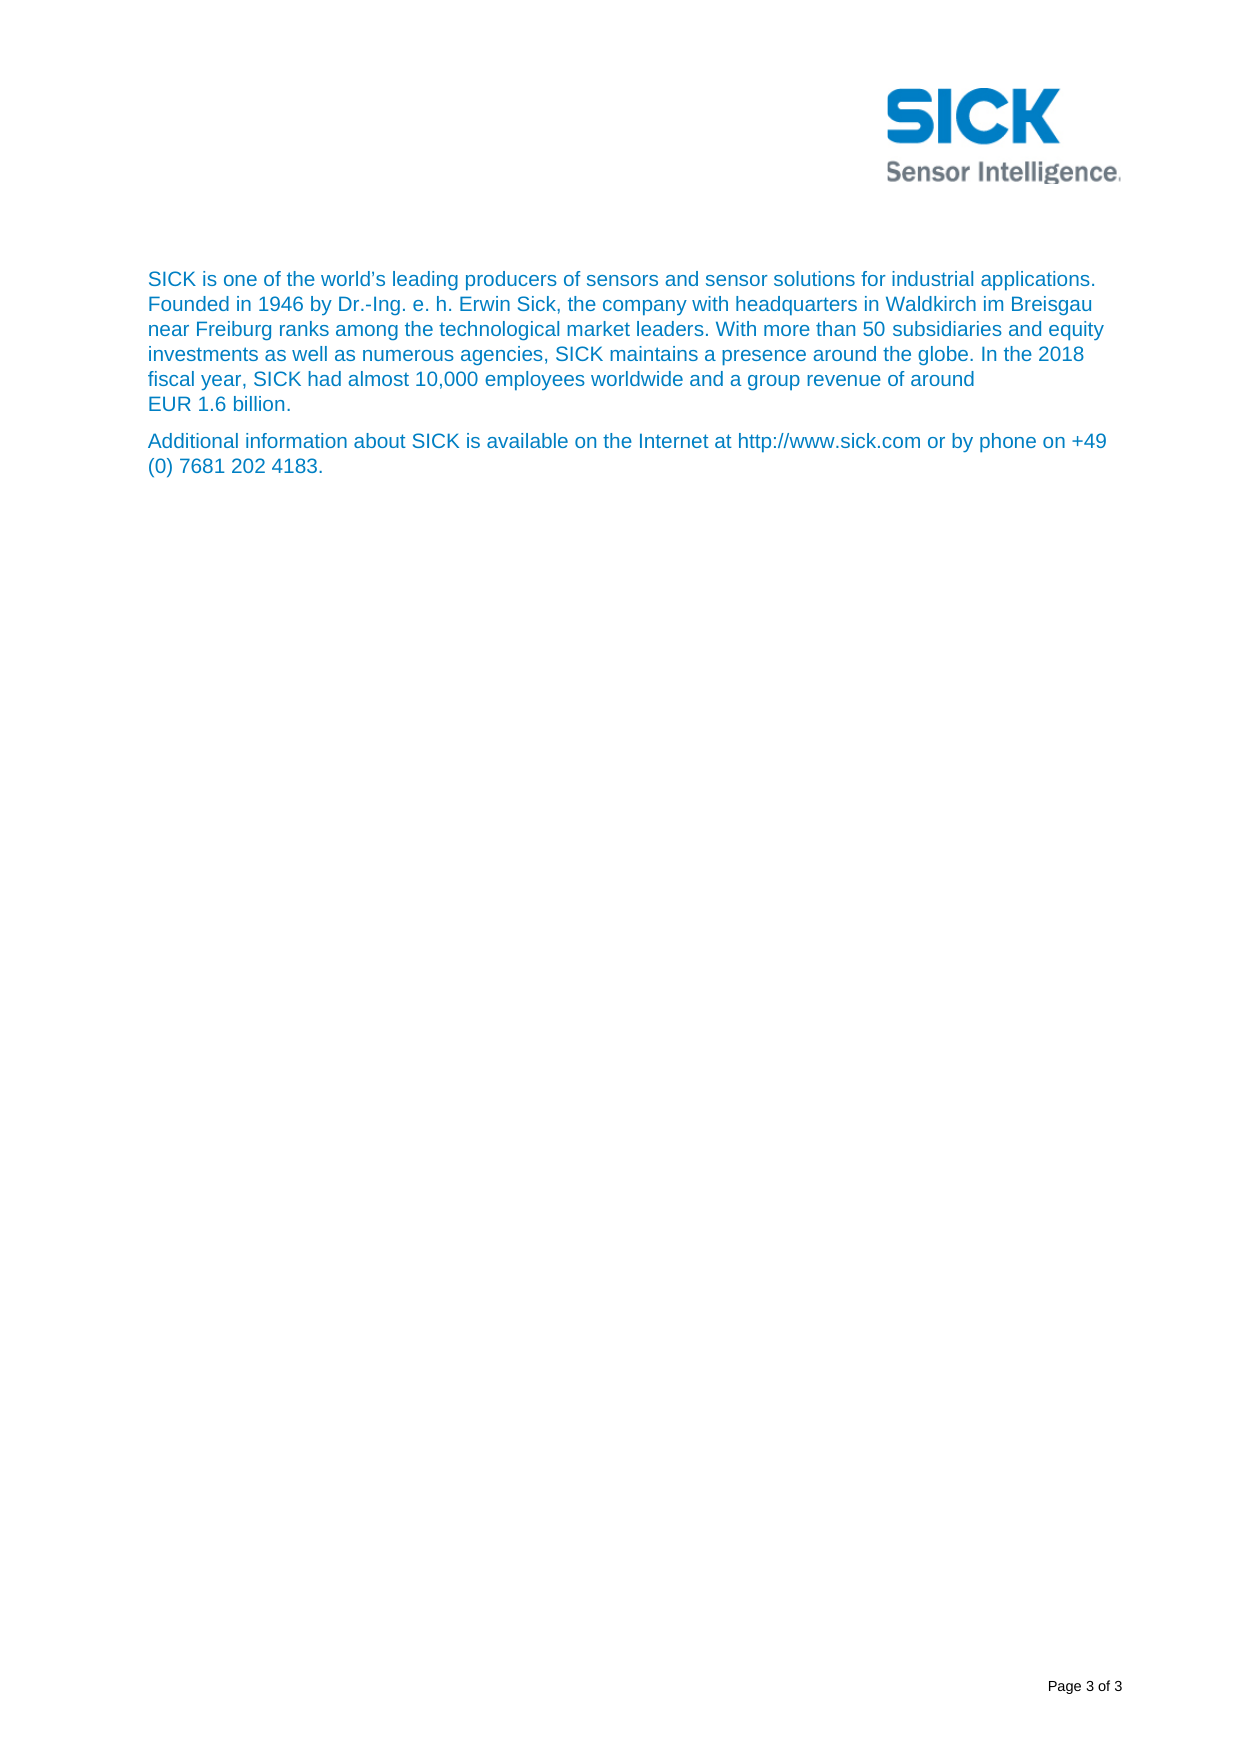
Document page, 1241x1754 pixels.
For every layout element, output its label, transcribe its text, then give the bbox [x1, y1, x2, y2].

text SICK is one of the world’s leading producers of sensors and sensor solutions for industrial applications. Founded in 1946 by Dr.-Ing. e. h. Erwin Sick, the company with headquarters in Waldkirch im Breisgau near Freiburg ranks among the technological market leaders. With more than 50 subsidiaries and equity investments as well as numerous agencies, SICK maintains a presence around the globe. In the 2018 fiscal year, SICK had almost 10,000 employees worldwide and a group revenue of around EUR 1.6 billion. [148, 266, 1122, 416]
picture [886, 88, 1120, 183]
text Additional information about SICK is available on the Internet at http://www.sick.com or by phone on +49 (0) 7681 202 4183. [148, 428, 1122, 478]
